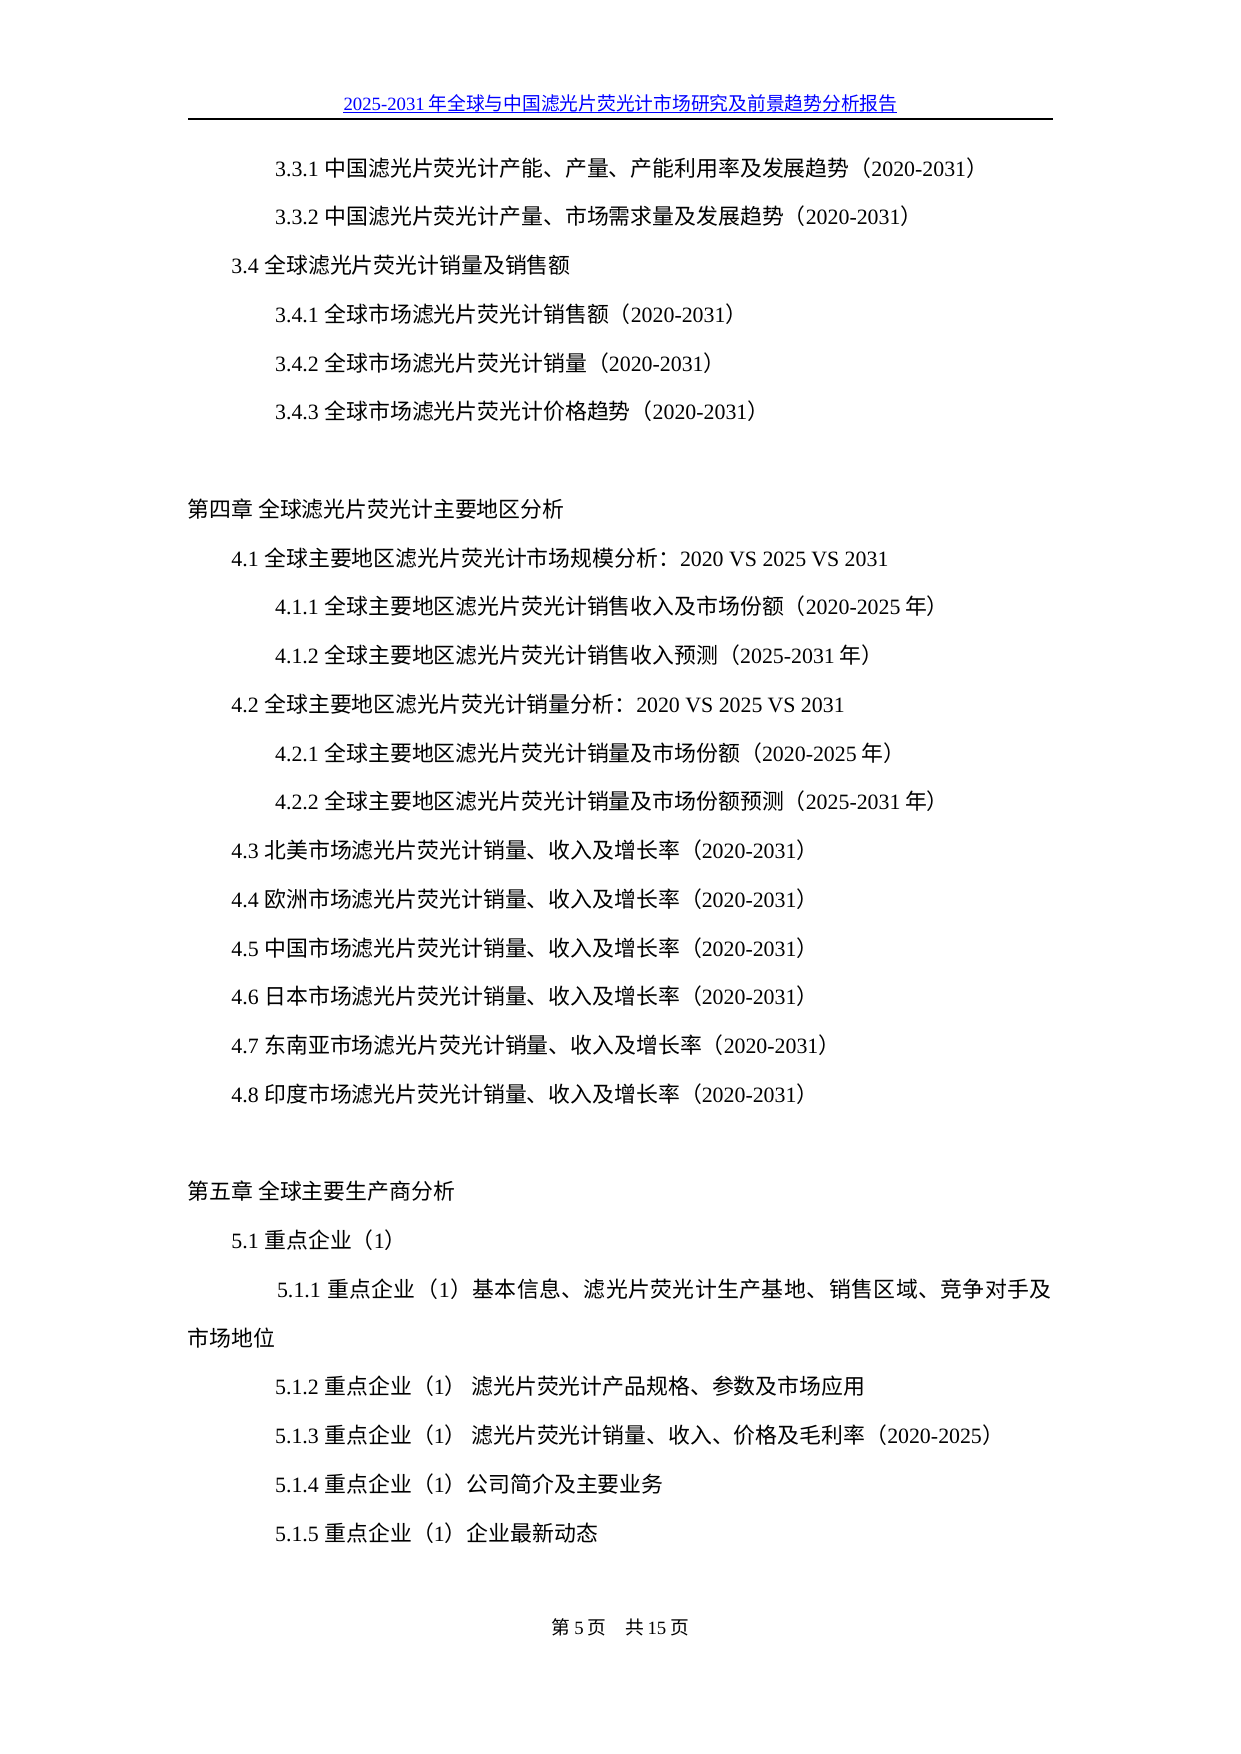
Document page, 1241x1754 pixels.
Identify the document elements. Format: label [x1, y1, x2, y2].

text [187, 150, 1053, 1548]
